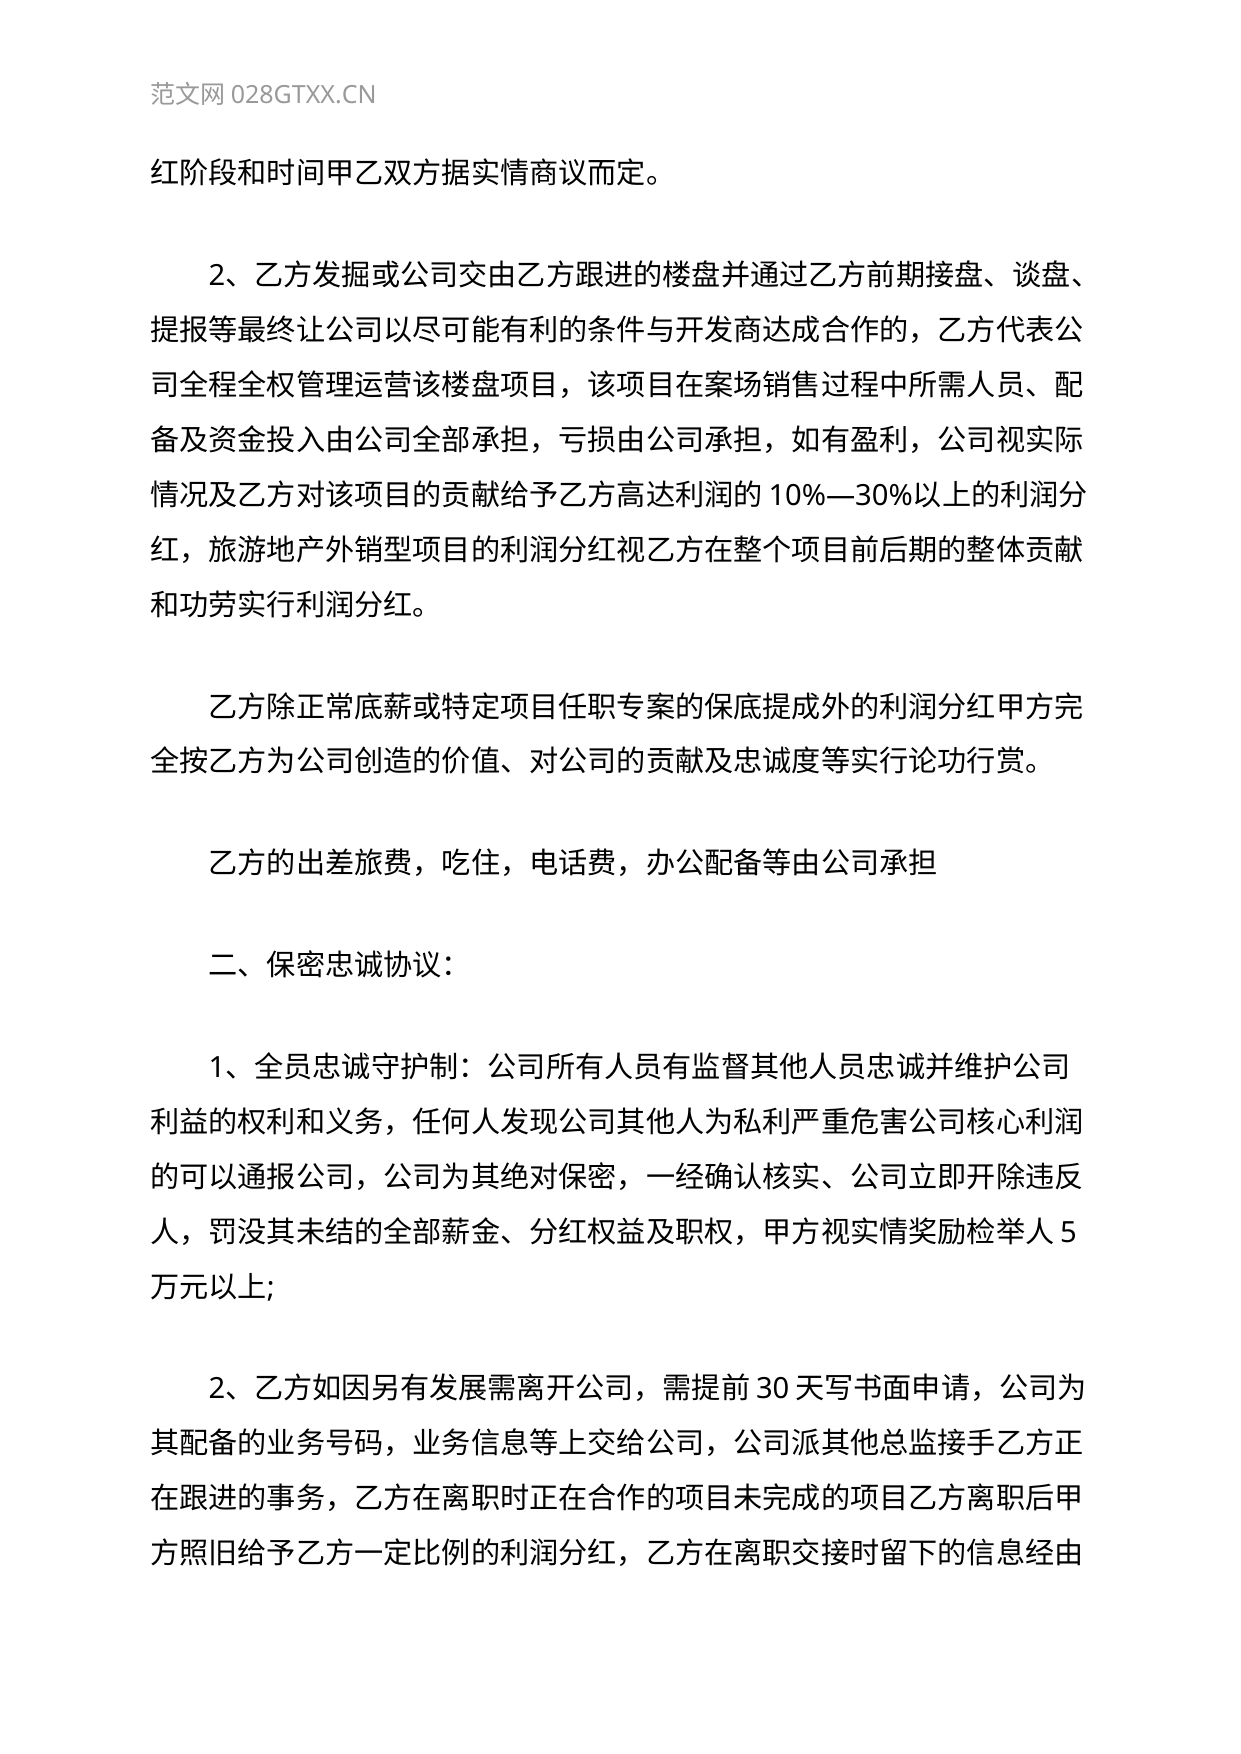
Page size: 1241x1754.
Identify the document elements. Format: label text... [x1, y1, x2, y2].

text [150, 150, 1090, 192]
text 乙方除正常底薪或特定项目任职专案的保底提成外的利润分红甲方完全按乙方为公司创造的价值、对公司的贡献及忠诚度等实行论功行赏。 [150, 683, 1090, 780]
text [150, 1365, 1090, 1572]
text 二、保密忠诚协议： [150, 942, 1090, 984]
text 乙方的出差旅费，吃住，电话费，办公配备等由公司承担 [150, 840, 1090, 882]
text 1、全员忠诚守护制：公司所有人员有监督其他人员忠诚并维护公司利益的权利和义务，任何人发现公司其他人为私利严重危害公司核心利润的可以通报公司，公司为其绝对保密，一经确认核实、公司立即开除违反人，罚没其未结的全部薪金、分红权益及职权，甲方视实情奖励检举人5万元以上; [150, 1043, 1090, 1306]
text 2、乙方发掘或公司交由乙方跟进的楼盘并通过乙方前期接盘、谈盘、提报等最终让公司以尽可能有利的条件与开发商达成合作的，乙方代表公司全程全权管理运营该楼盘项目，该项目在案场销售过程中所需人员、配备及资金投入由公司全部承担，亏损由公司承担，如有盈利，公司视实际情况及乙方对该项目的贡献给予乙方高达利润的10%—30%以上的利润分红，旅游地产外销型项目的利润分红视乙方在整个项目前后期的整体贡献和功劳实行利润分红。 [150, 252, 1090, 624]
